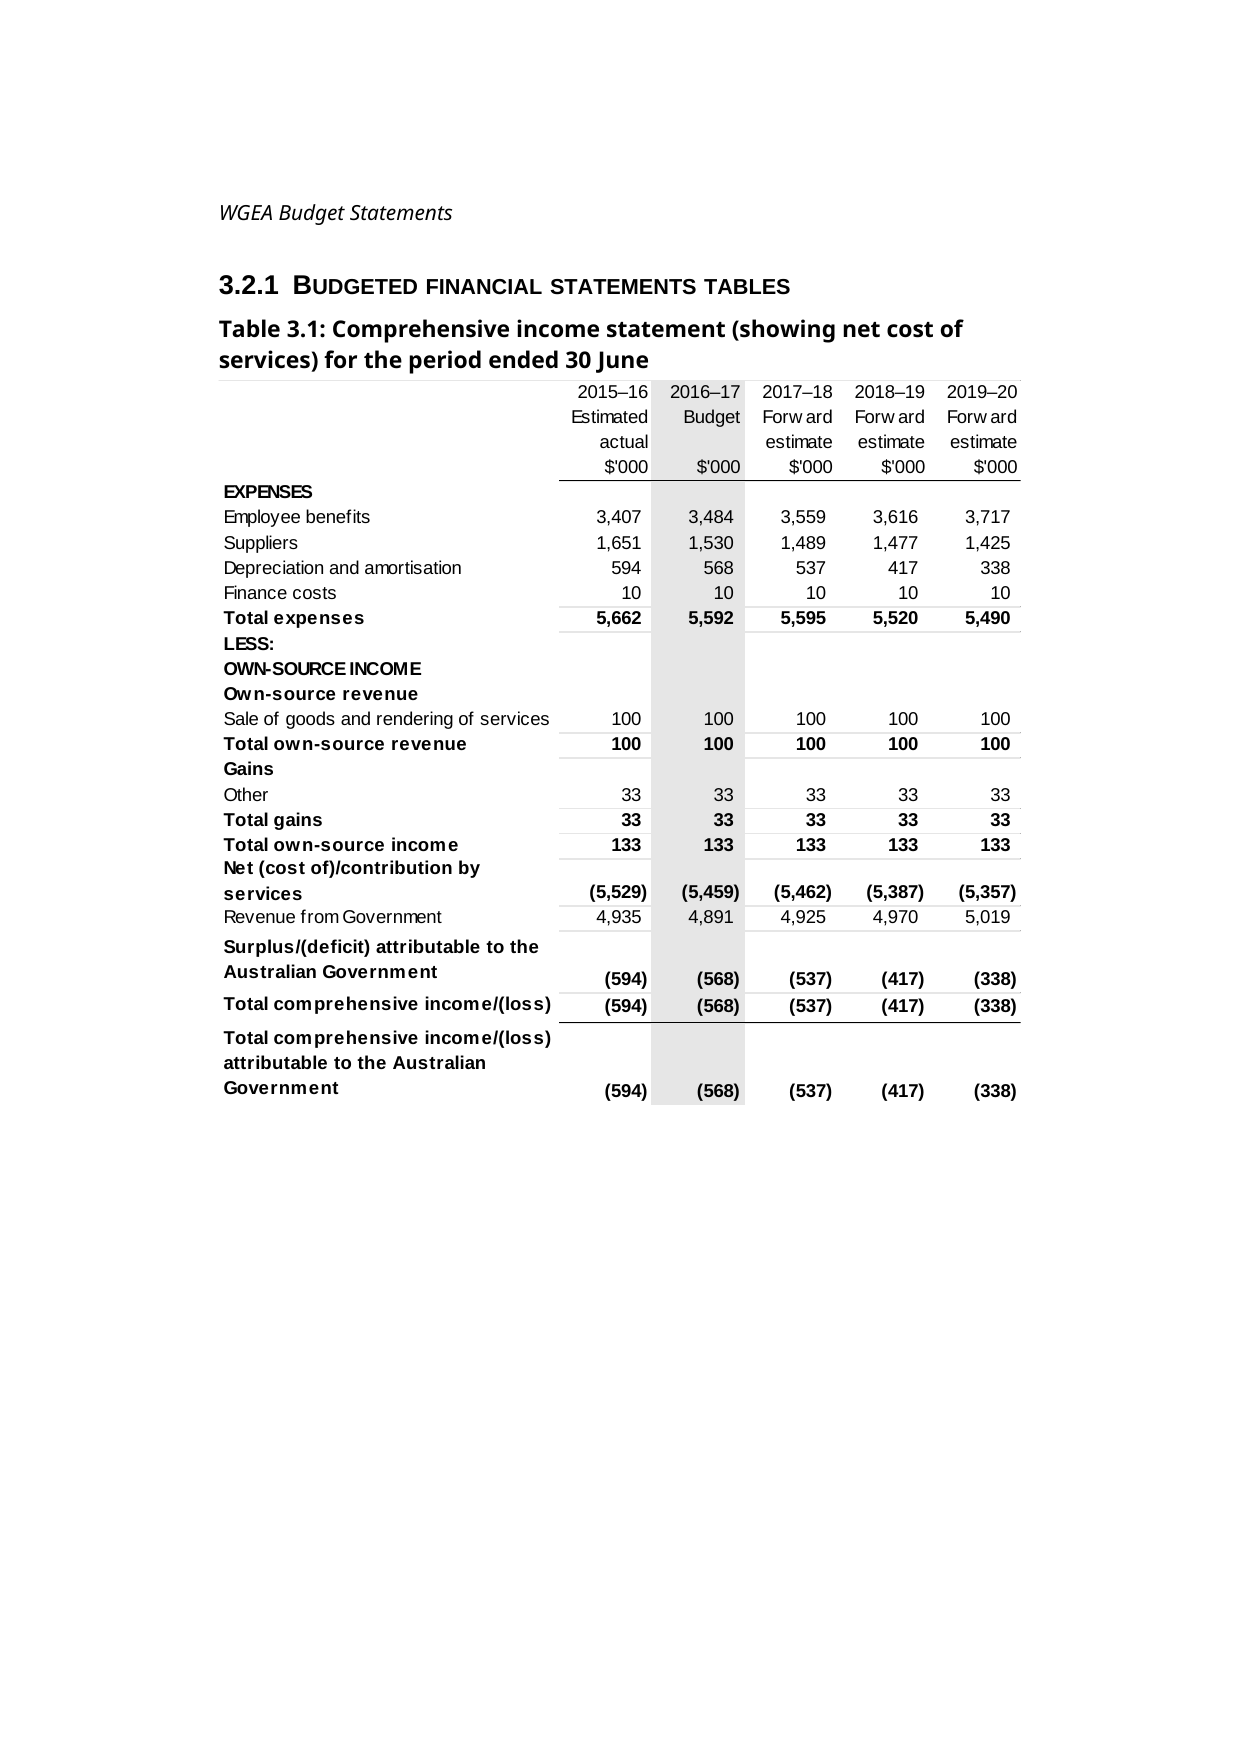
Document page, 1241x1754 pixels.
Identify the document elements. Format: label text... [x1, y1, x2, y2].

text 3.2.1 Budgeted financial statements tables [218, 269, 1022, 301]
text Table 3.1: Comprehensive income statement (showing net cost of services) for the period ended 30 June [218, 313, 1022, 376]
